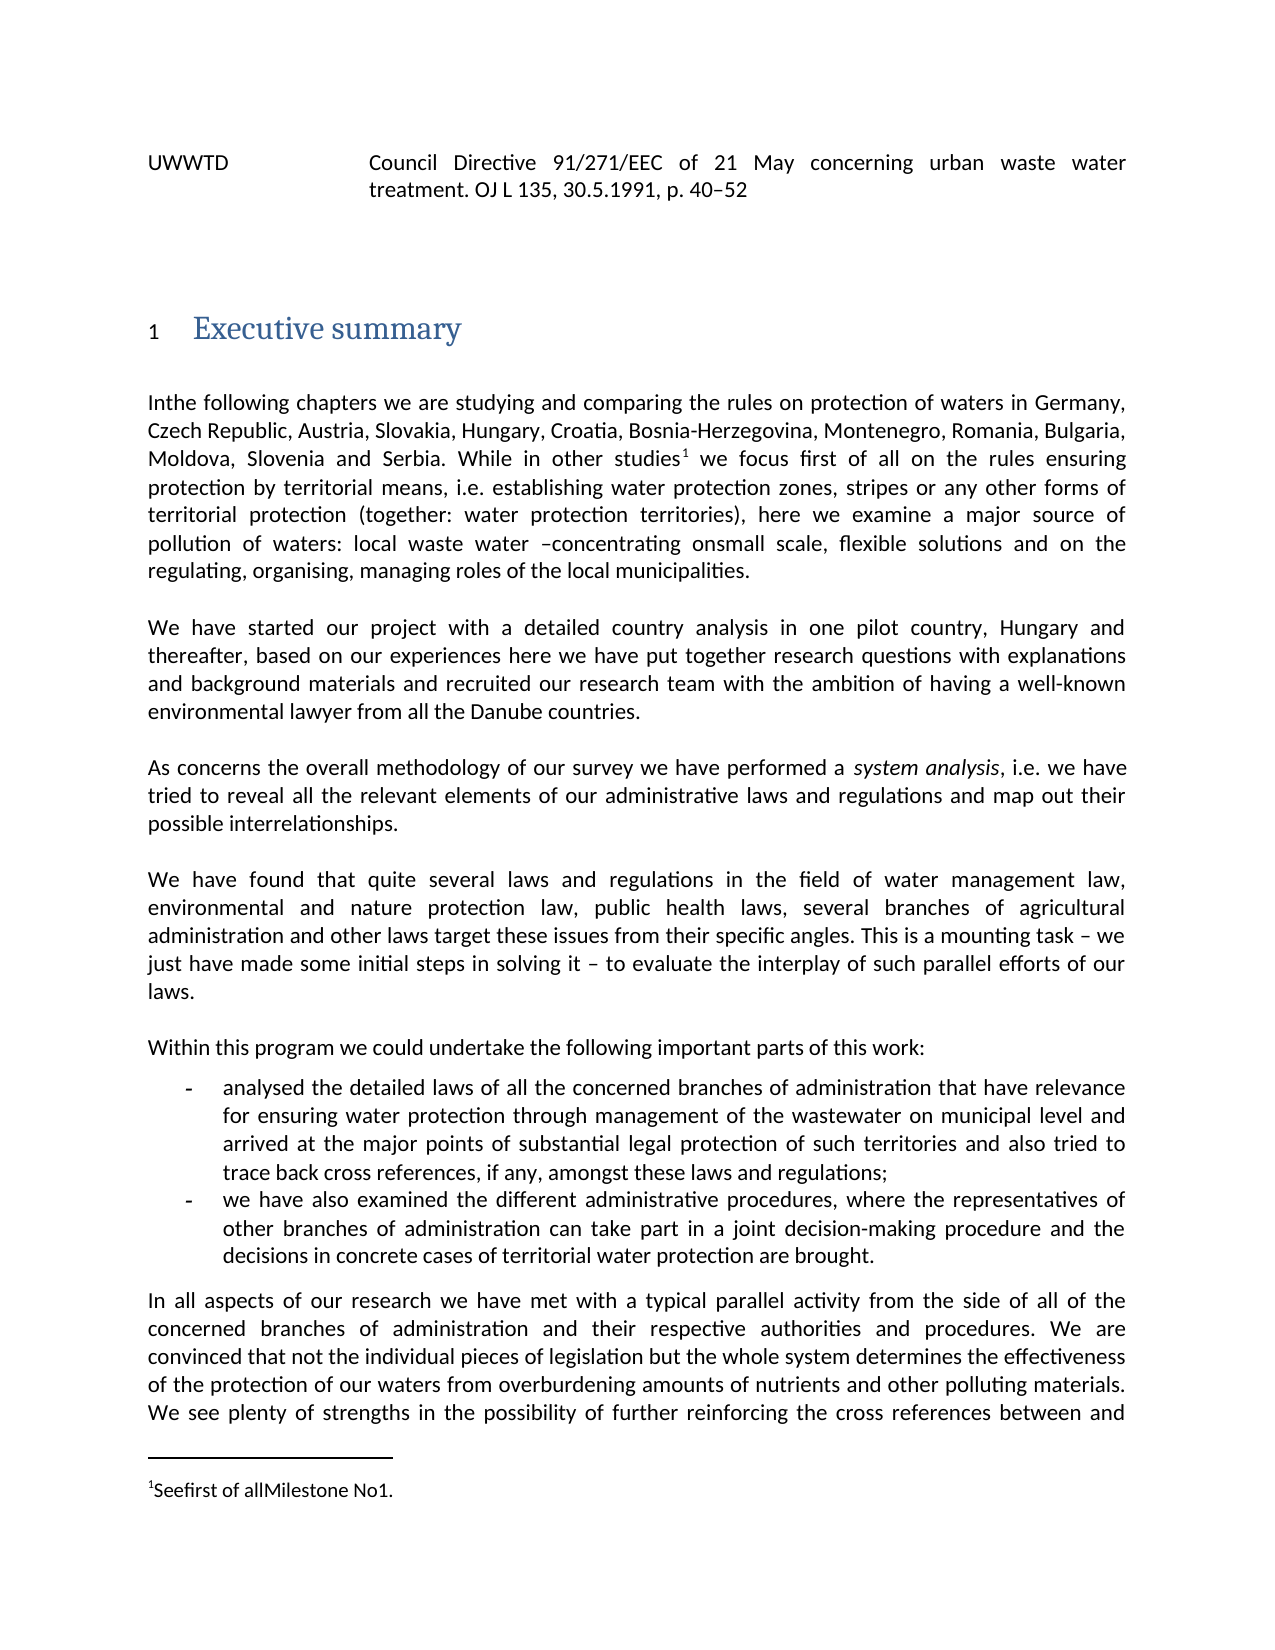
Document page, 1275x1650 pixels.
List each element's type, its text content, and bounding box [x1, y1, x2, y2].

text Inthe following chapters we are studying and comparing the rules on protection of waters in Germany, Czech Republic, Austria, Slovakia, Hungary, Croatia, Bosnia-Herzegovina, Montenegro, Romania, Bulgaria, Moldova, Slovenia and Serbia. While in other studies we focus first of all on the rules ensuring protection by territorial means, i.e. establishing water protection zones, stripes or any other forms of territorial protection (together: water protection territories), here we examine a major source of pollution of waters: local waste water –concentrating onsmall scale, flexible solutions and on the regulating, organising, managing roles of the local municipalities. [148, 388, 1127, 585]
list analysed the detailed laws of all the concerned branches of administration that have relevance for ensuring water protection through management of the wastewater on municipal level and arrived at the major points of substantial legal protection of such territories and also tried to trace back cross references, if any, amongst these laws and regulations; [185, 1073, 1127, 1186]
text We have found that quite several laws and regulations in the field of water management law, environmental and nature protection law, public health laws, several branches of agricultural administration and other laws target these issues from their specific angles. This is a mounting task – we just have made some initial steps in solving it – to evaluate the interplay of such parallel efforts of our laws. [148, 865, 1127, 1005]
text As concerns the overall methodology of our survey we have performed a system analysis, i.e. we have tried to reveal all the relevant elements of our administrative laws and regulations and map out their possible interrelationships. [148, 753, 1127, 837]
list we have also examined the different administrative procedures, where the representatives of other branches of administration can take part in a joint decision-making procedure and the decisions in concrete cases of territorial water protection are brought. [185, 1186, 1127, 1270]
subtitle Executive summary [148, 310, 1127, 348]
text We have started our project with a detailed country analysis in one pilot country, Hungary and thereafter, based on our experiences here we have put together research questions with explanations and background materials and recruited our research team with the ambition of having a well-known environmental lawyer from all the Danube countries. [148, 613, 1127, 725]
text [148, 1286, 1127, 1426]
text Within this program we could undertake the following important parts of this work: [148, 1033, 1127, 1061]
text UWWTD Council Directive 91/271/EEC of 21 May concerning urban waste water treatment. OJ L 135, 30.5.1991, p. 40–52 [148, 148, 1127, 204]
